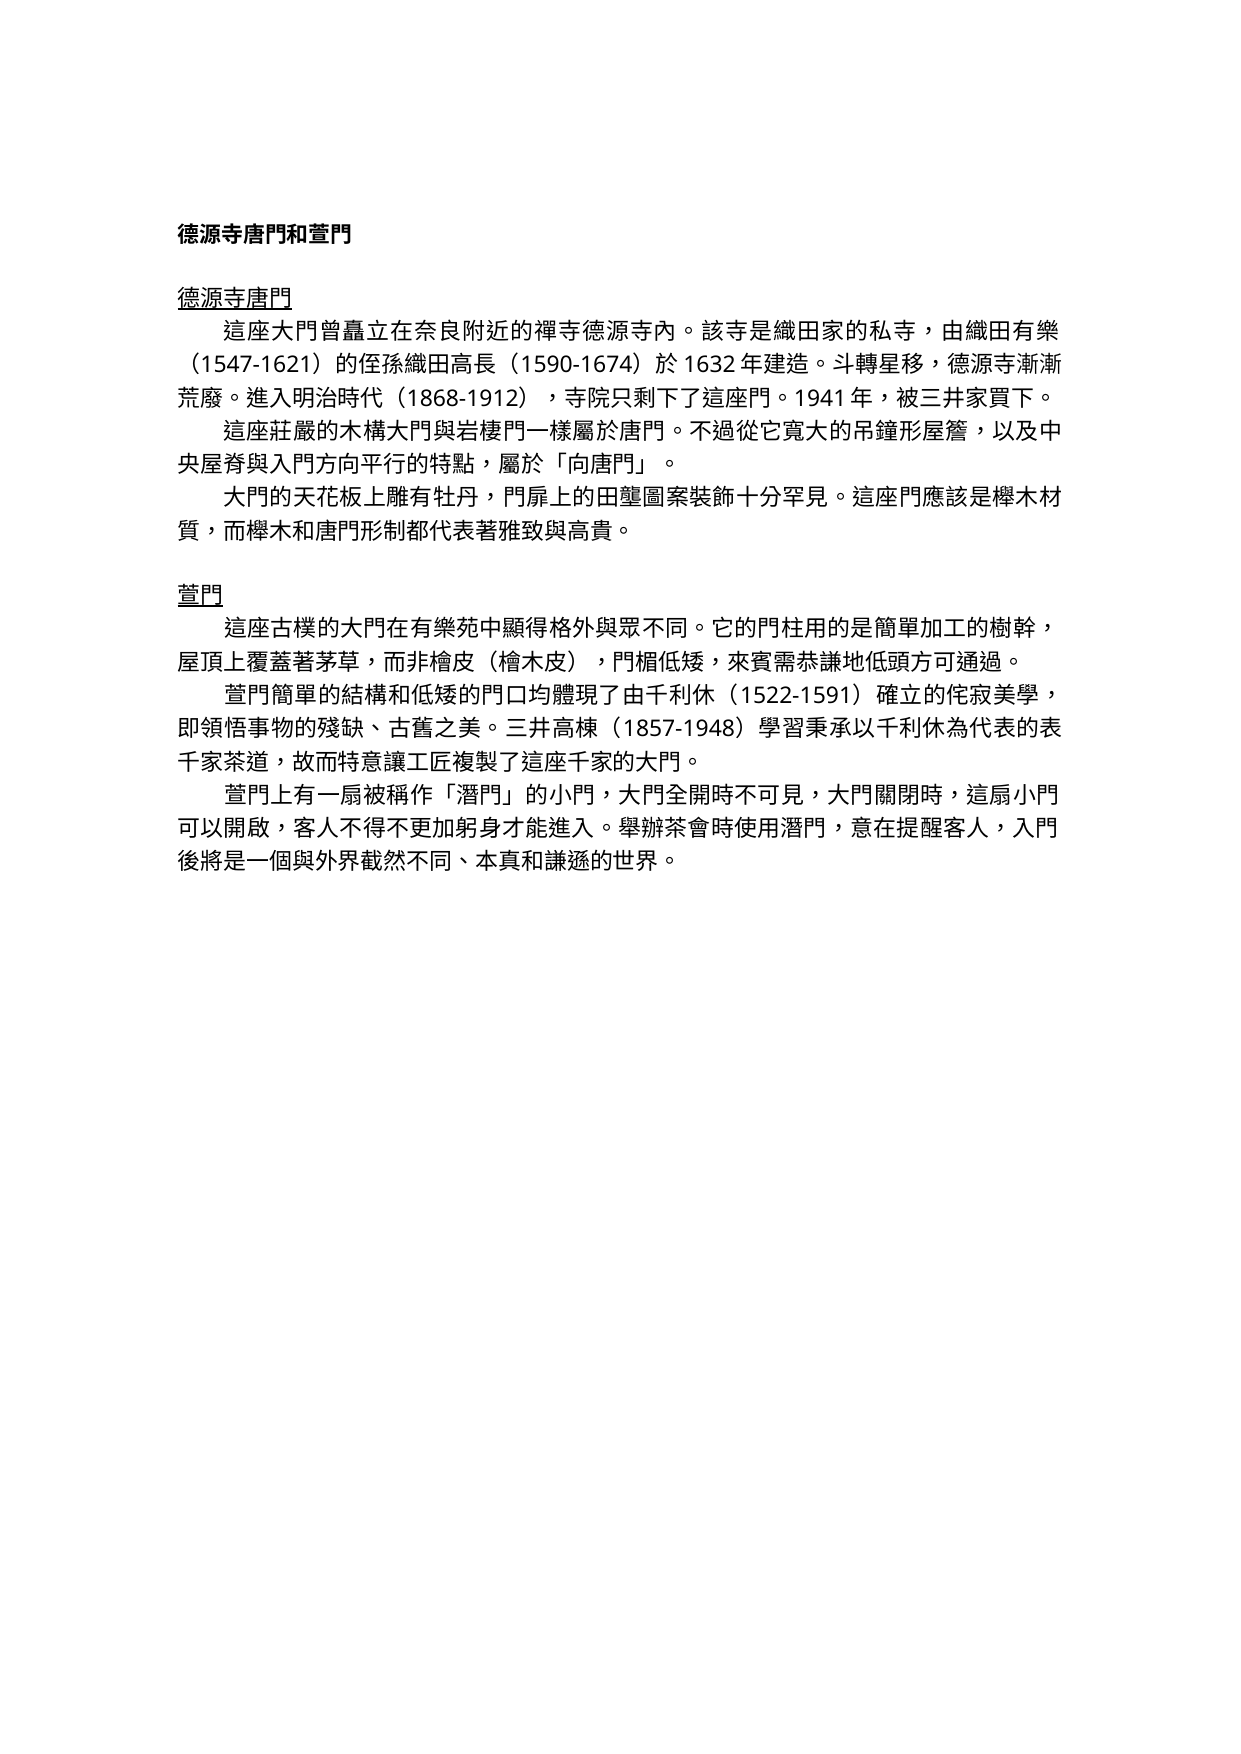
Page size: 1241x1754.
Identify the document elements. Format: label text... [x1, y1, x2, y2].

text 這座大門曾矗立在奈良附近的禪寺德源寺內。該寺是織田家的私寺，由織田有樂（1547-1621）的侄孫織田高長（1590-1674）於1632年建造。斗轉星移，德源寺漸漸荒廢。進入明治時代（1868-1912），寺院只剩下了這座門。1941年，被三井家買下。 [177, 313, 1063, 413]
text 萱門 [177, 577, 1063, 610]
text 德源寺唐門 [177, 280, 1063, 313]
text 德源寺唐門和萱門 [177, 217, 1063, 248]
text 這座古樸的大門在有樂苑中顯得格外與眾不同。它的門柱用的是簡單加工的樹幹，屋頂上覆蓋著茅草，而非檜皮（檜木皮），門楣低矮，來賓需恭謙地低頭方可通過。 [177, 610, 1063, 677]
text 萱門上有一扇被稱作「潛門」的小門，大門全開時不可見，大門關閉時，這扇小門可以開啟，客人不得不更加躬身才能進入。舉辦茶會時使用潛門，意在提醒客人，入門後將是一個與外界截然不同、本真和謙遜的世界。 [177, 777, 1063, 876]
text 這座莊嚴的木構大門與岩棲門一樣屬於唐門。不過從它寬大的吊鐘形屋簷，以及中央屋脊與入門方向平行的特點，屬於「向唐門」。 [177, 413, 1063, 479]
text 大門的天花板上雕有牡丹，門扉上的田壟圖案裝飾十分罕見。這座門應該是櫸木材質，而櫸木和唐門形制都代表著雅致與高貴。 [177, 479, 1063, 546]
text 萱門簡單的結構和低矮的門口均體現了由千利休（1522-1591）確立的侘寂美學，即領悟事物的殘缺、古舊之美。三井高棟（1857-1948）學習秉承以千利休為代表的表千家茶道，故而特意讓工匠複製了這座千家的大門。 [177, 677, 1063, 777]
